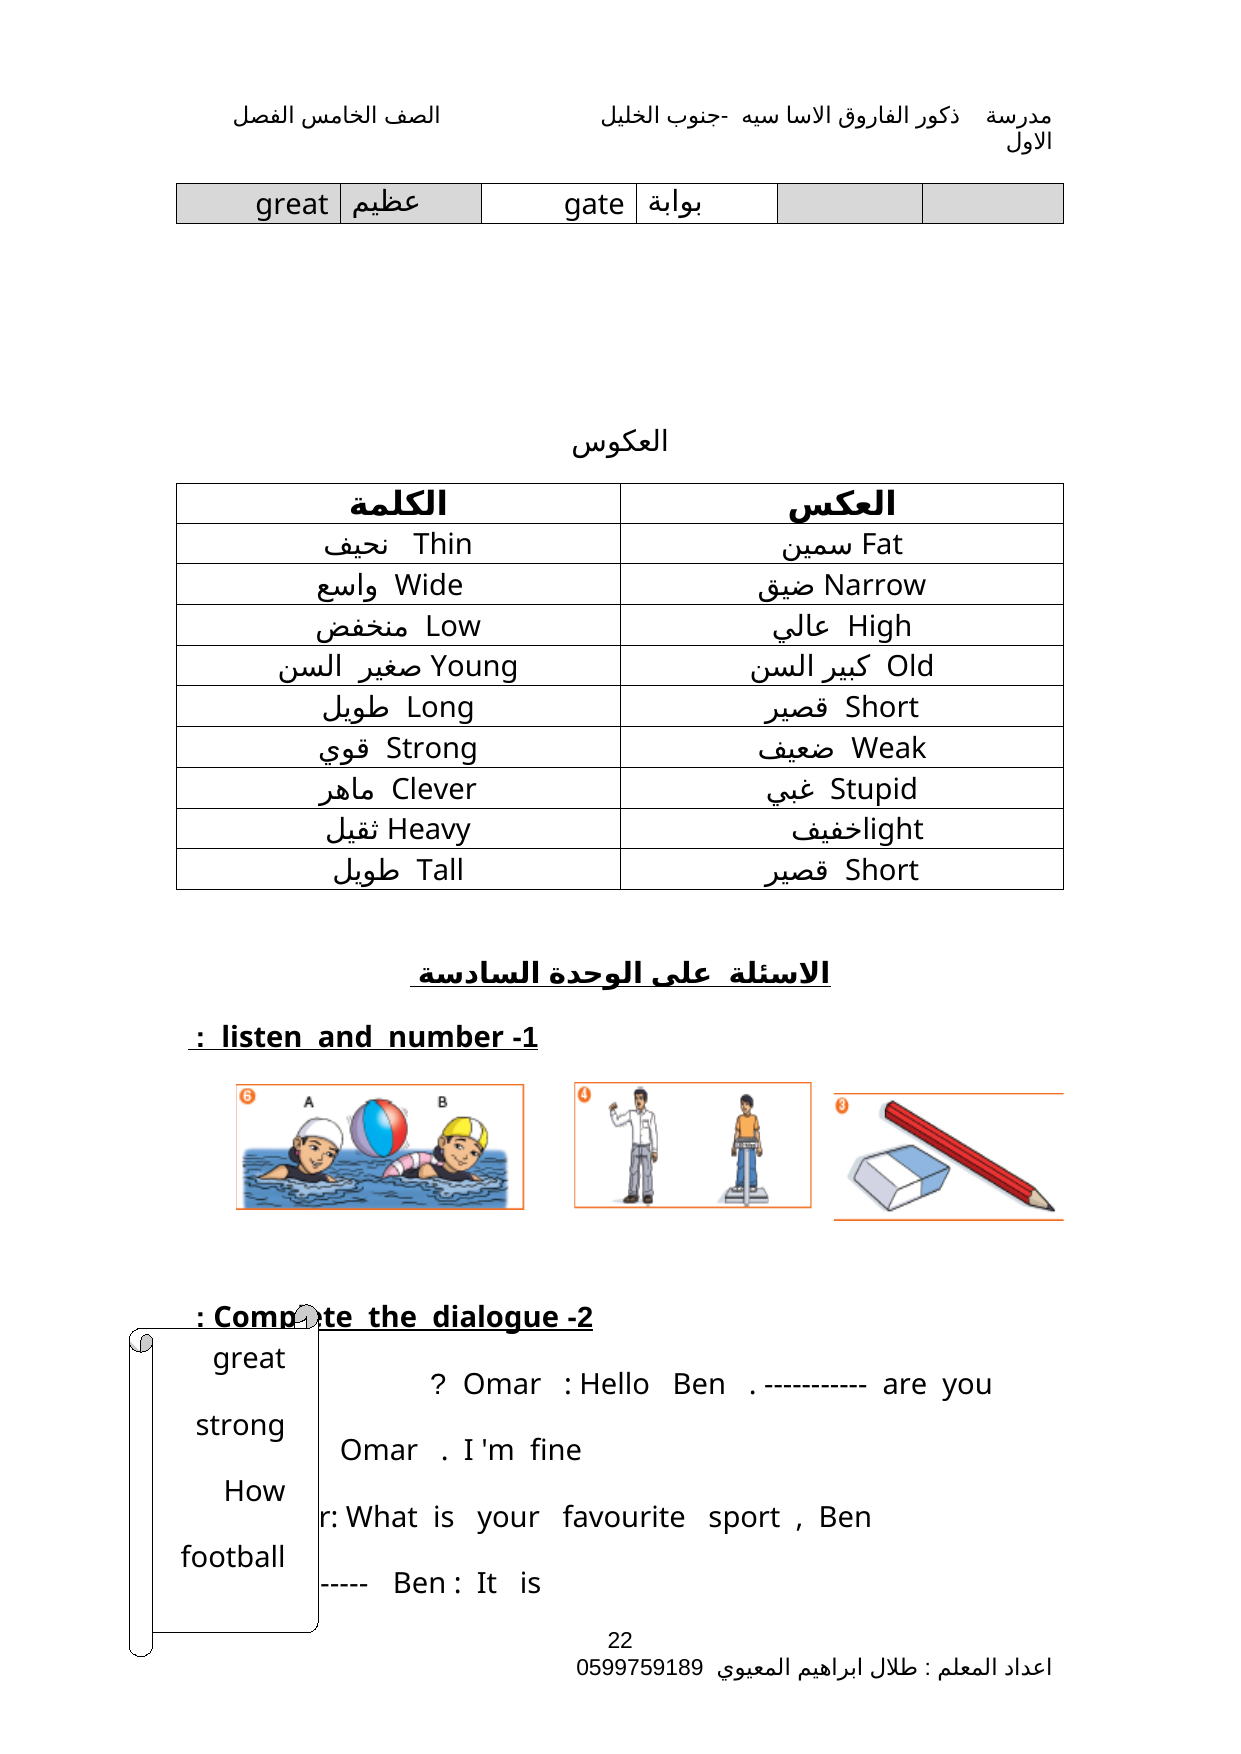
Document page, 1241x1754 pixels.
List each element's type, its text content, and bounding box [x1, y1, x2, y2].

table_cell Wide واسع [177, 564, 620, 604]
table_cell Thin نحيف [177, 524, 620, 563]
picture [236, 1084, 526, 1210]
table_cell great [177, 184, 340, 223]
table_cell خفيفlight [621, 809, 1063, 848]
table_cell Heavy ثقيل [177, 809, 620, 848]
text Omar : Hello Ben . ----------- are you ? [319, 1363, 1053, 1403]
picture [574, 1082, 813, 1210]
table_cell High عالي [621, 605, 1063, 645]
table_cell Low منخفض [177, 605, 620, 645]
table_cell Clever ماهر [177, 768, 620, 808]
text 2- Complete the dialogue : [187, 1297, 1053, 1336]
text Ben : It is ----------------- . [319, 1562, 1053, 1602]
table_cell Long طويل [177, 686, 620, 726]
table_header الكلمة [177, 484, 620, 522]
table_cell Strong قوي [177, 727, 620, 767]
table_cell عظيم [341, 184, 481, 223]
table_header العكس [621, 484, 1063, 522]
table_cell Old كبير السن [621, 646, 1063, 685]
table_cell Stupid غبي [621, 768, 1063, 808]
table_cell Weak ضعيف [621, 727, 1063, 767]
table_cell Young صغير السن [177, 646, 620, 685]
table_cell Short قصير [621, 686, 1063, 726]
table_cell Short قصير [621, 849, 1063, 889]
text العكوس [187, 424, 1053, 457]
table_cell Fat سمين [621, 524, 1063, 563]
table_cell [923, 184, 1063, 223]
table_cell gate [482, 184, 636, 223]
table_cell [778, 184, 922, 223]
table_cell Narrow ضيق [621, 564, 1063, 604]
text Ben: Hi Omar . I 'm fine . [319, 1429, 1053, 1469]
table_cell بوابة [637, 184, 777, 223]
picture [833, 1093, 1064, 1221]
table_cell Tall طويل [177, 849, 620, 889]
text 1- listen and number : [187, 1016, 1053, 1056]
text Omar: What is your favourite sport , Ben ? [319, 1496, 1053, 1536]
text الاسئلة على الوحدة السادسة [187, 957, 1053, 990]
